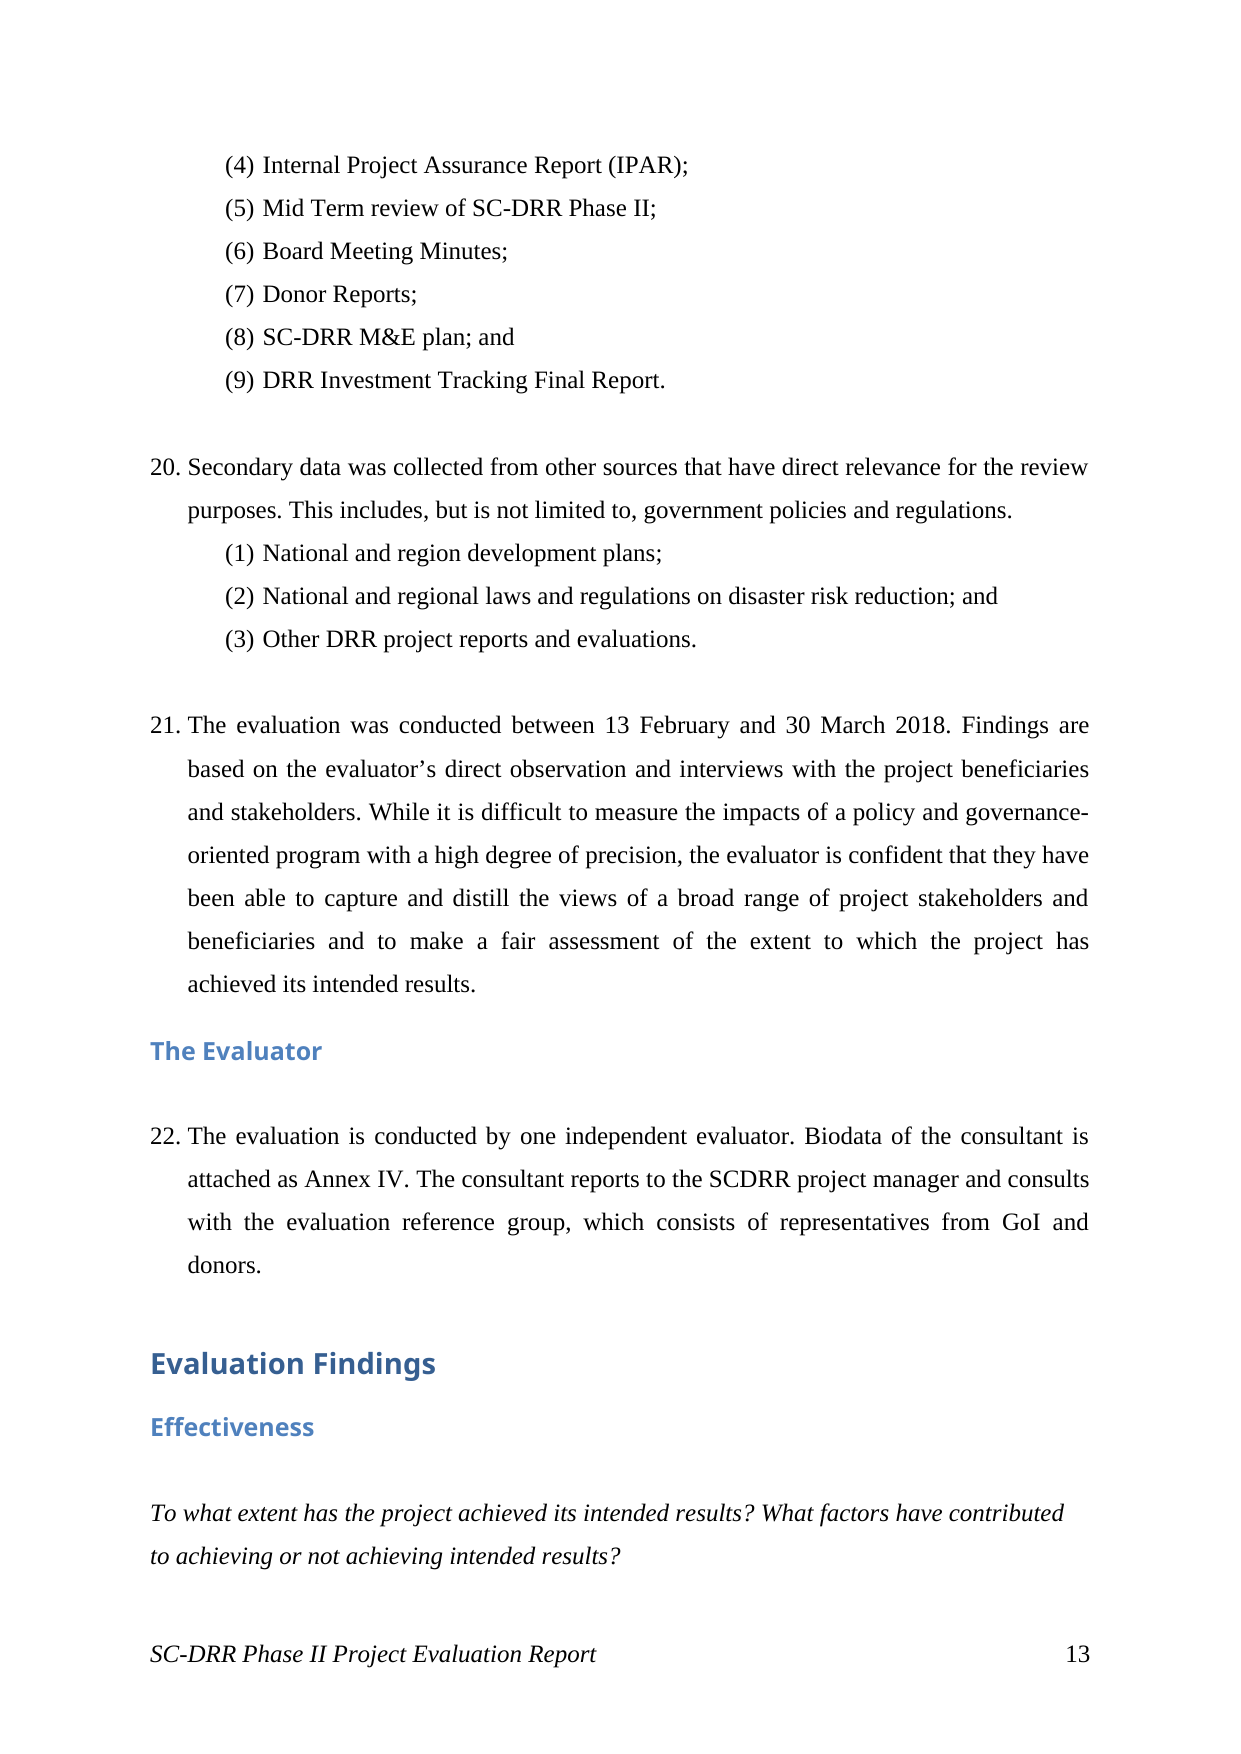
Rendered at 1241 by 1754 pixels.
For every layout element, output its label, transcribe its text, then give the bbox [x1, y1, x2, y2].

list Mid Term review of SC-DRR Phase II; [225, 193, 1090, 222]
list SC-DRR M&E plan; and [225, 322, 1090, 351]
list Board Meeting Minutes; [225, 236, 1090, 265]
list Internal Project Assurance Report (IPAR); [225, 150, 1090, 179]
list Donor Reports; [225, 279, 1090, 308]
list The evaluation is conducted by one independent evaluator. Biodata of the consultant is attached as Annex IV. The consultant reports to the SCDRR project manager and consults with the evaluation reference group, which consists of representatives from GoI and donors. [150, 1121, 1090, 1279]
list The evaluation was conducted between 13 February and 30 March 2018. Findings are based on the evaluator’s direct observation and interviews with the project beneficiaries and stakeholders. While it is difficult to measure the impacts of a policy and governance-oriented program with a high degree of precision, the evaluator is confident that they have been able to capture and distill the views of a broad range of project stakeholders and beneficiaries and to make a fair assessment of the extent to which the project has achieved its intended results. [150, 711, 1090, 998]
subtitle Evaluation Findings [150, 1344, 1090, 1383]
list DRR Investment Tracking Final Report. [225, 366, 1090, 394]
subtitle The Evaluator [150, 1033, 1090, 1067]
list National and region development plans; [225, 538, 1090, 567]
text To what extent has the project achieved its intended results? What factors have contributed to achieving or not achieving intended results? [150, 1498, 1090, 1570]
list National and regional laws and regulations on disaster risk reduction; and [225, 581, 1090, 610]
list Secondary data was collected from other sources that have direct relevance for the review purposes. This includes, but is not limited to, government policies and regulations. [150, 452, 1090, 524]
list Other DRR project reports and evaluations. [225, 624, 1090, 653]
subtitle Effectiveness [150, 1410, 1090, 1444]
